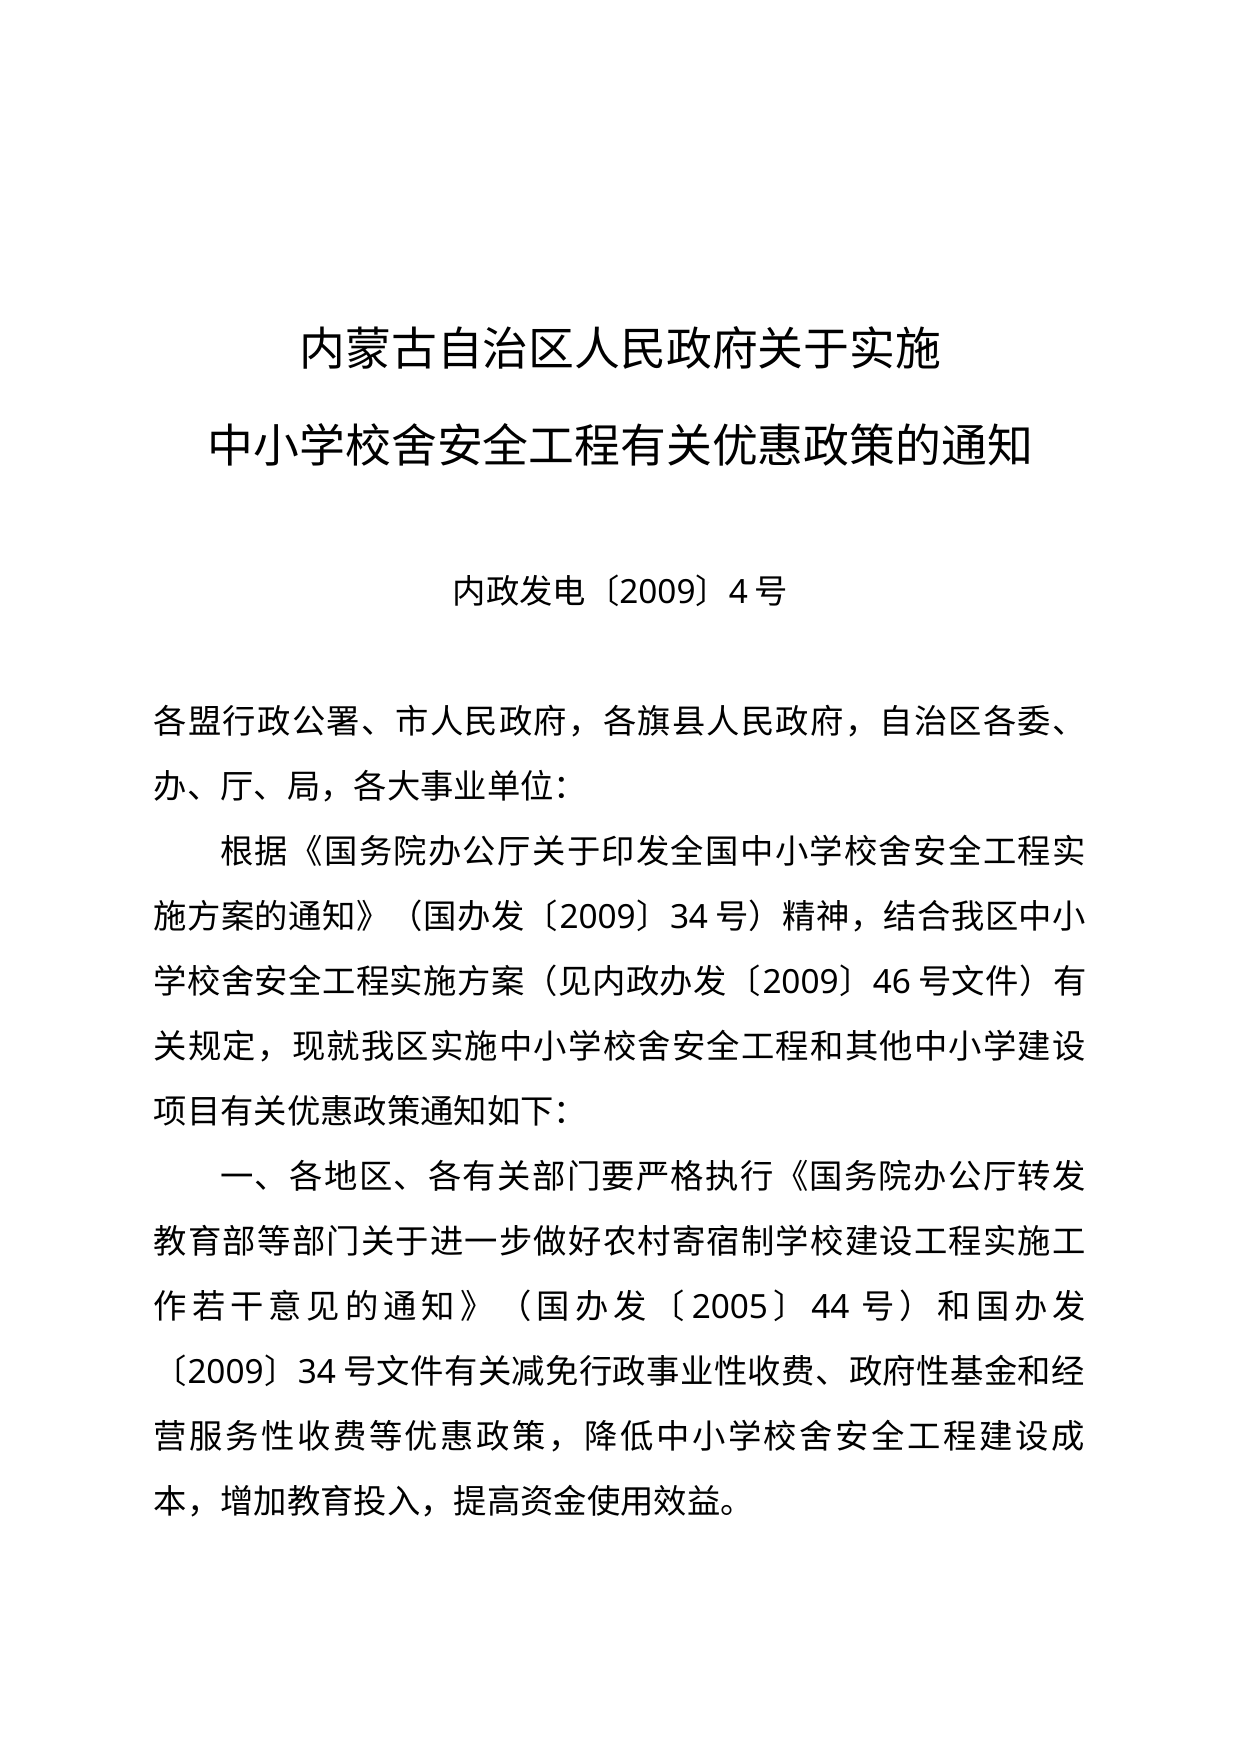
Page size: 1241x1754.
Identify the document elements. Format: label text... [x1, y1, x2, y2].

text 内蒙古自治区人民政府关于实施 [153, 296, 1087, 394]
text 各盟行政公署、市人民政府，各旗县人民政府，自治区各委、办、厅、局，各大事业单位： [153, 686, 1087, 816]
text 根据《国务院办公厅关于印发全国中小学校舍安全工程实施方案的通知》（国办发〔2009〕34号）精神，结合我区中小学校舍安全工程实施方案（见内政办发〔2009〕46号文件）有关规定，现就我区实施中小学校舍安全工程和其他中小学建设项目有关优惠政策通知如下： [153, 816, 1087, 1141]
text 一、各地区、各有关部门要严格执行《国务院办公厅转发教育部等部门关于进一步做好农村寄宿制学校建设工程实施工作若干意见的通知》（国办发〔2005〕44号）和国办发〔2009〕34号文件有关减免行政事业性收费、政府性基金和经营服务性收费等优惠政策，降低中小学校舍安全工程建设成本，增加教育投入，提高资金使用效益。 [153, 1141, 1087, 1531]
text 中小学校舍安全工程有关优惠政策的通知 [153, 394, 1087, 491]
text 内政发电〔2009〕4号 [153, 556, 1087, 621]
